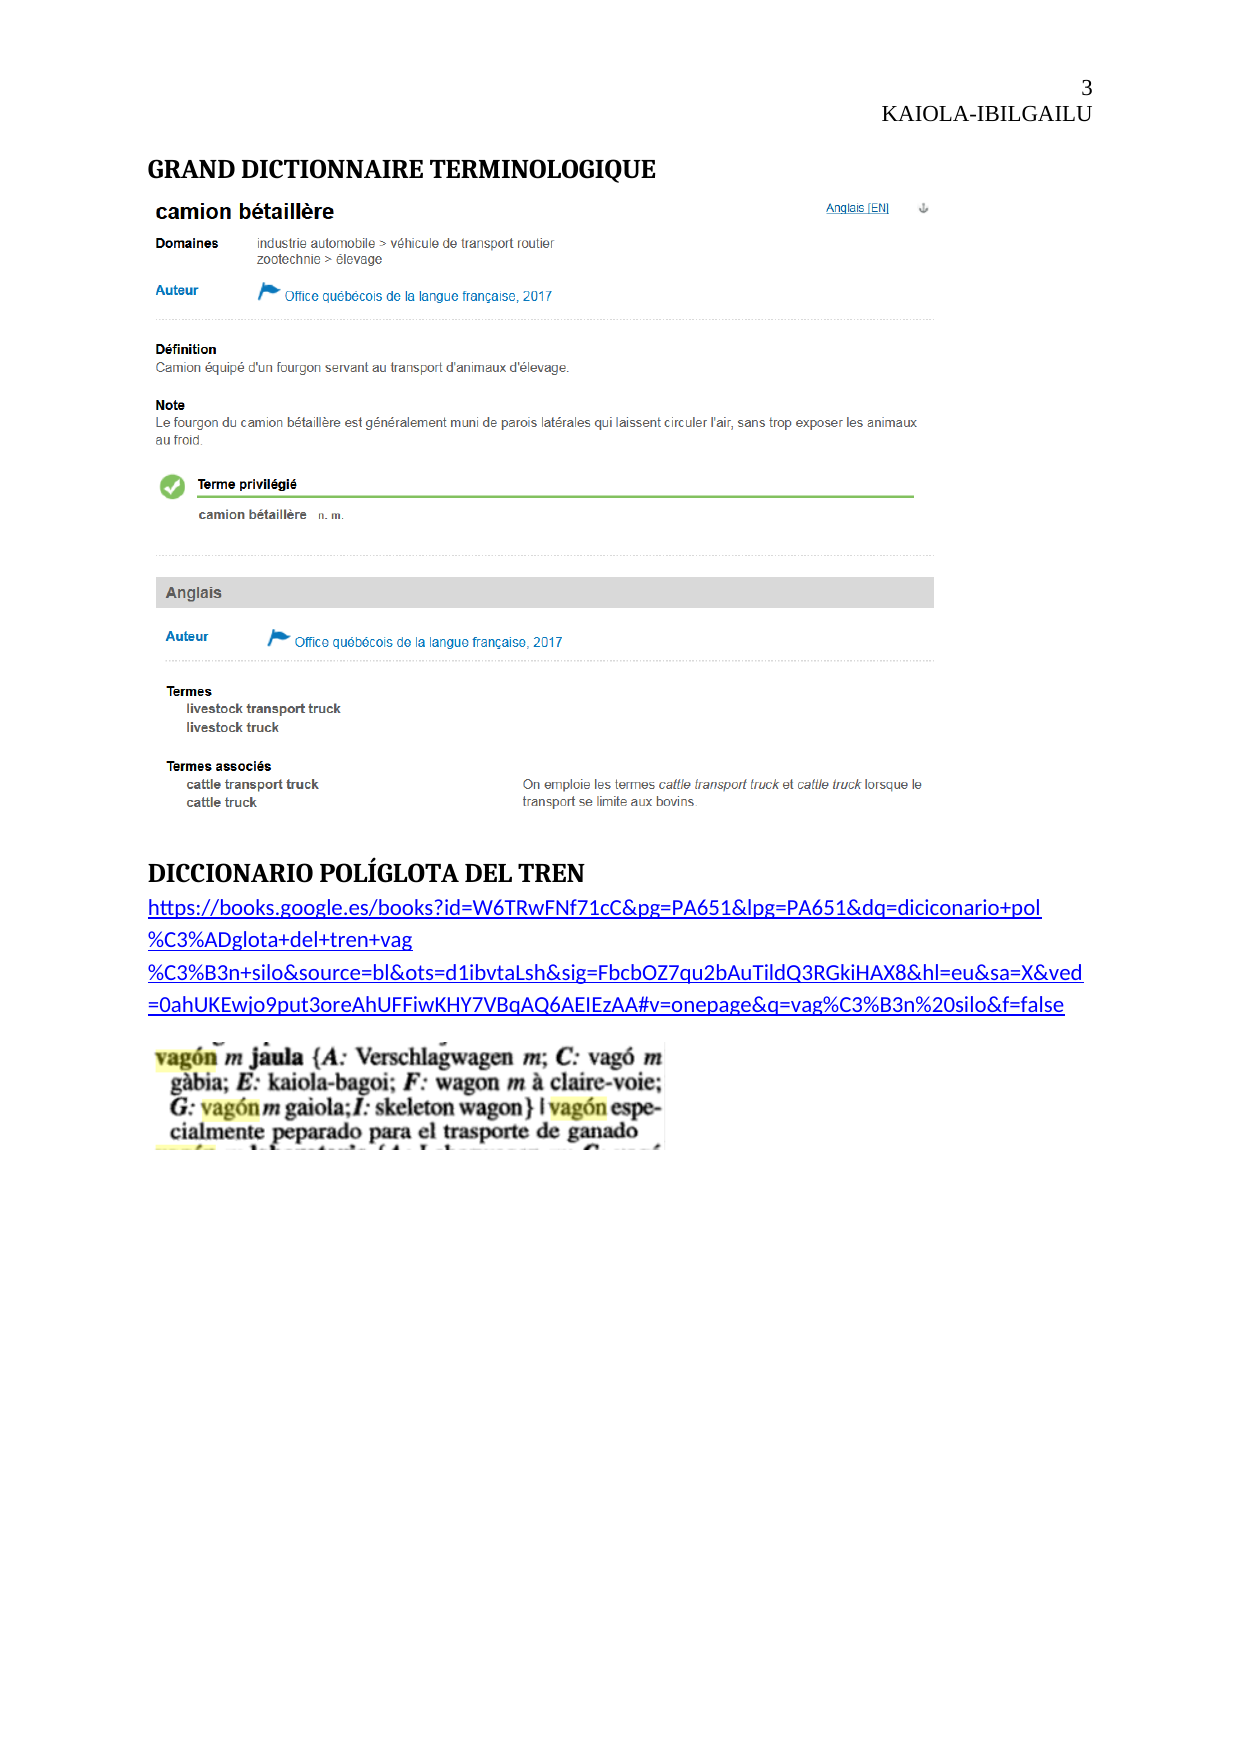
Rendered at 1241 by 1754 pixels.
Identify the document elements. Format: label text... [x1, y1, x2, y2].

picture [147, 1042, 666, 1150]
subtitle DICCIONARIO POLÍGLOTA DEL TREN [148, 858, 1093, 889]
text https://books.google.es/books?id=W6TRwFNf71cC&pg=PA651&lpg=PA651&dq=diciconario+pol%C3%ADglota+del+tren+vag%C3%B3n+silo&source=bl&ots=d1ibvtaLsh&sig=FbcbOZ7qu2bAuTildQ3RGkiHAX8&hl=eu&sa=X&ved=0ahUKEwjo9put3oreAhUFFiwKHY7VBqAQ6AEIEzAA#v=onepage&q=vag%C3%B3n%20silo&f=false [148, 893, 1093, 1018]
picture [147, 190, 938, 833]
subtitle GRAND DICTIONNAIRE TERMINOLOGIQUE [148, 154, 1093, 186]
